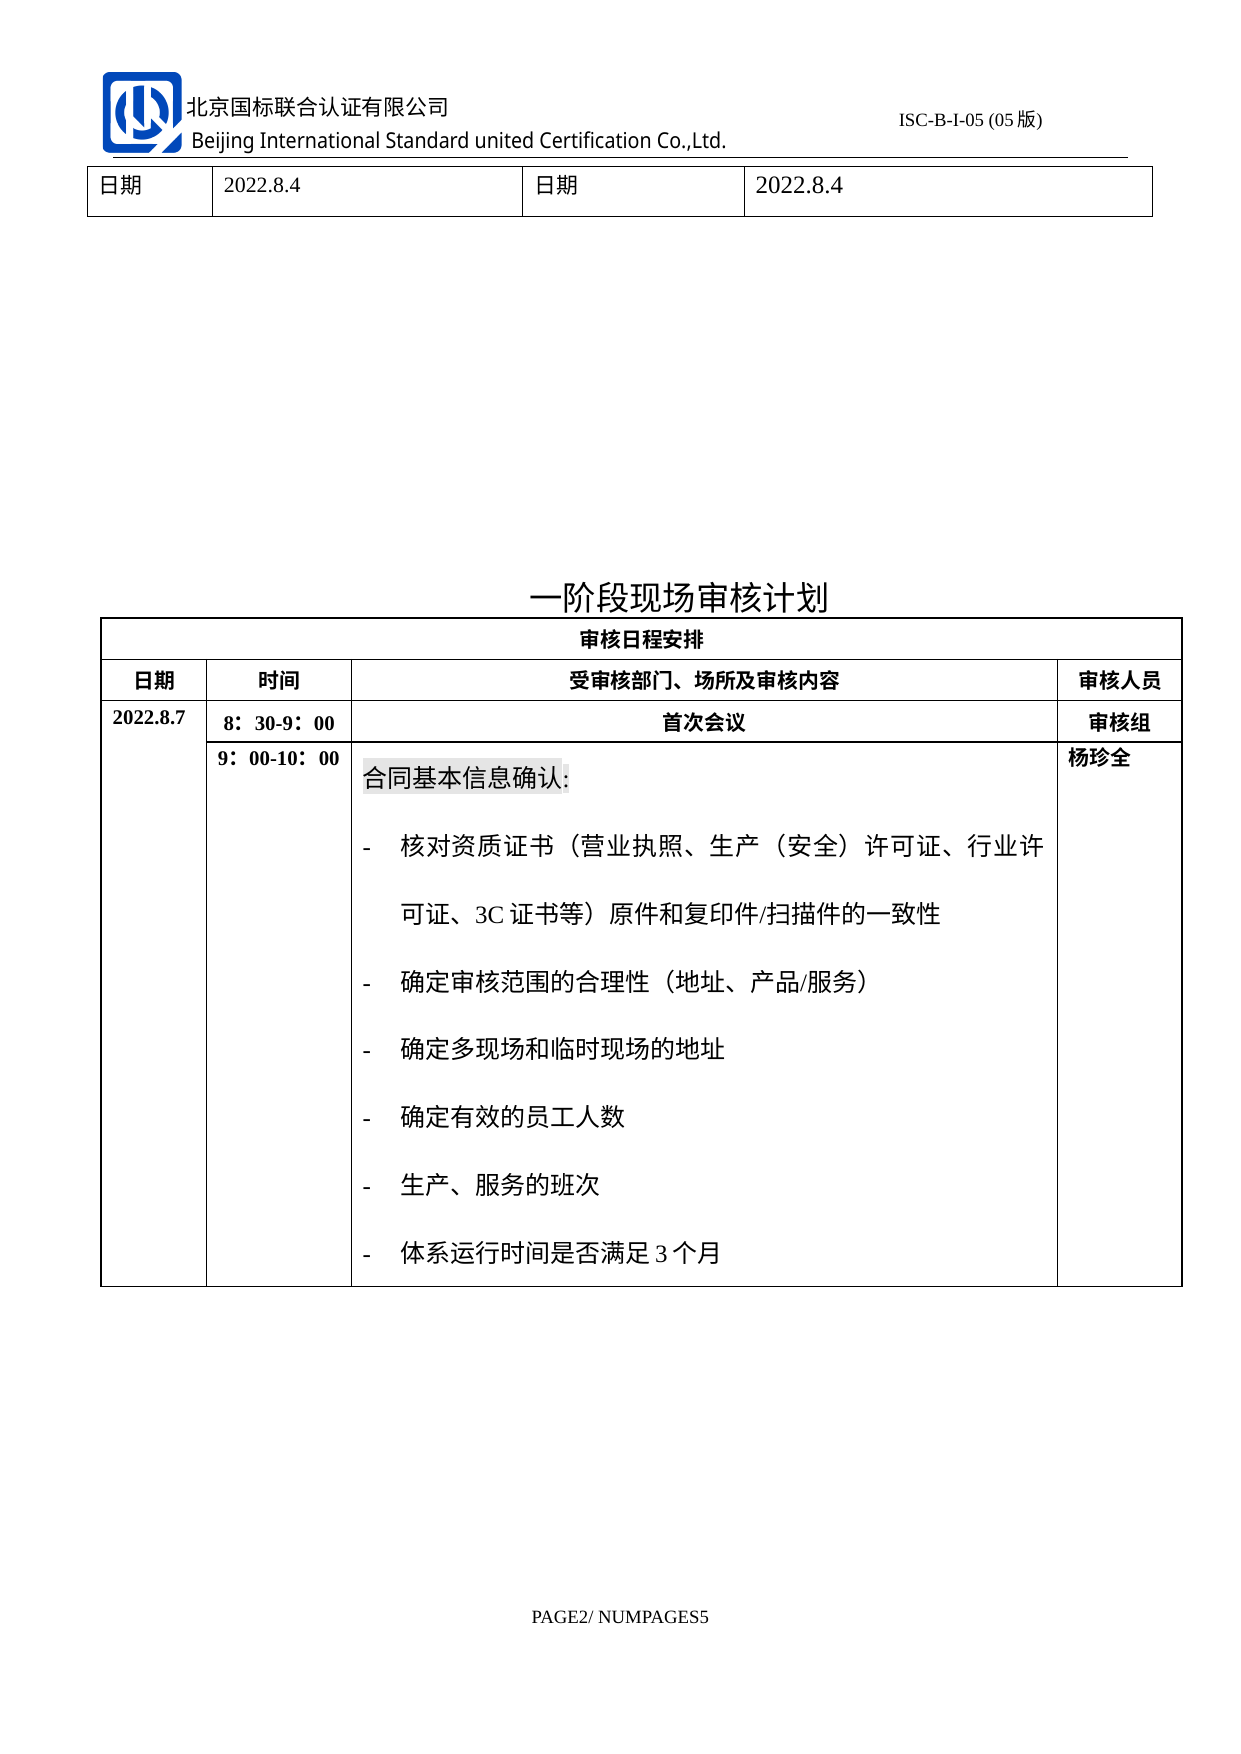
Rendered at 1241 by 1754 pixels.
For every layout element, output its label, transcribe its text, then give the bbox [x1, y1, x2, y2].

table_cell 审核组 [1058, 701, 1181, 741]
table_cell 2022.8.4 [213, 167, 522, 216]
table_cell 合同基本信息确认: 核对资质证书（营业执照、生产（安全）许可证、行业许可证、3C证书等）原件和复印件/扫描件的一致性 确定审核范围的合理性（地址、产品/服务） 确定多现场和临时现场的地址 确定有效的员工人数 生产、服务的班次 体系运行时间是否满足3个月 [352, 743, 1057, 1286]
picture [102, 72, 182, 153]
table_cell 日期 [88, 167, 212, 216]
table_cell 2022.8.4 [745, 167, 1152, 216]
table_cell 日期 [102, 660, 206, 700]
table_cell 杨珍全 [1058, 743, 1181, 1286]
table_cell 审核人员 [1058, 660, 1181, 700]
table_cell 8：30-9：00 [207, 701, 351, 741]
table_cell 首次会议 [352, 701, 1057, 741]
table_cell 9：00-10：00 [207, 743, 351, 1286]
table_cell 2022.8.7 [102, 701, 206, 1286]
table_header 审核日程安排 [102, 619, 1181, 659]
table_cell 时间 [207, 660, 351, 700]
table_cell 受审核部门、场所及审核内容 [352, 660, 1057, 700]
table_cell 日期 [523, 167, 744, 216]
text 一阶段现场审核计划 [112, 584, 1128, 617]
